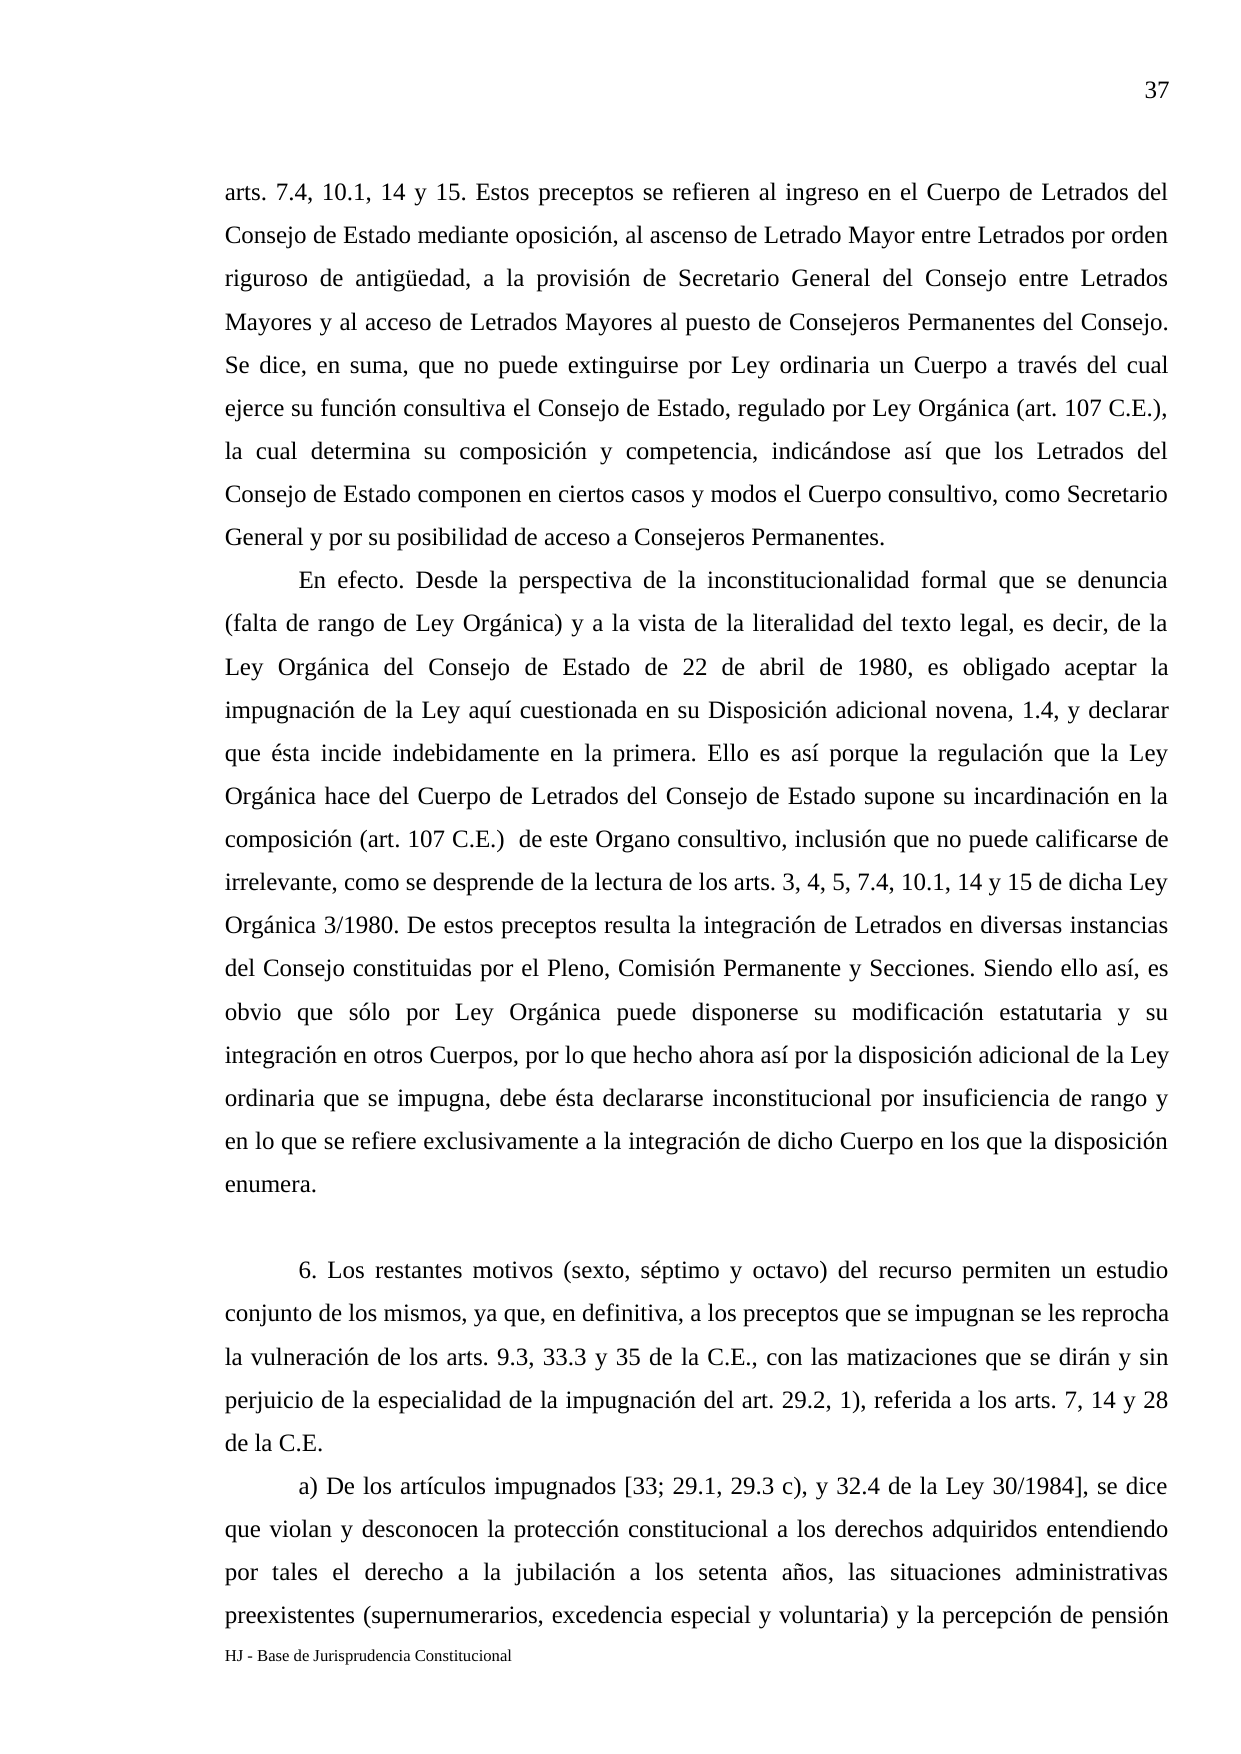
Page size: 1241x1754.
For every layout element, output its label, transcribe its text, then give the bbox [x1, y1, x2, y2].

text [224, 177, 1169, 551]
text 6. Los restantes motivos (sexto, séptimo y octavo) del recurso permiten un estudio conjunto de los mismos, ya que, en definitiva, a los preceptos que se impugnan se les reprocha la vulneración de los arts. 9.3, 33.3 y 35 de la C.E., con las matizaciones que se dirán y sin perjuicio de la especialidad de la impugnación del art. 29.2, 1), referida a los arts. 7, 14 y 28 de la C.E. [224, 1255, 1169, 1457]
text En efecto. Desde la perspectiva de la inconstitucionalidad formal que se denuncia (falta de rango de Ley Orgánica) y a la vista de la literalidad del texto legal, es decir, de la Ley Orgánica del Consejo de Estado de 22 de abril de 1980, es obligado aceptar la impugnación de la Ley aquí cuestionada en su Disposición adicional novena, 1.4, y declarar que ésta incide indebidamente en la primera. Ello es así porque la regulación que la Ley Orgánica hace del Cuerpo de Letrados del Consejo de Estado supone su incardinación en la composición (art. 107 C.E.) de este Organo consultivo, inclusión que no puede calificarse de irrelevante, como se desprende de la lectura de los arts. 3, 4, 5, 7.4, 10.1, 14 y 15 de dicha Ley Orgánica 3/1980. De estos preceptos resulta la integración de Letrados en diversas instancias del Consejo constituidas por el Pleno, Comisión Permanente y Secciones. Siendo ello así, es obvio que sólo por Ley Orgánica puede disponerse su modificación estatutaria y su integración en otros Cuerpos, por lo que hecho ahora así por la disposición adicional de la Ley ordinaria que se impugna, debe ésta declararse inconstitucional por insuficiencia de rango y en lo que se refiere exclusivamente a la integración de dicho Cuerpo en los que la disposición enumera. [224, 565, 1169, 1198]
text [224, 1471, 1169, 1629]
